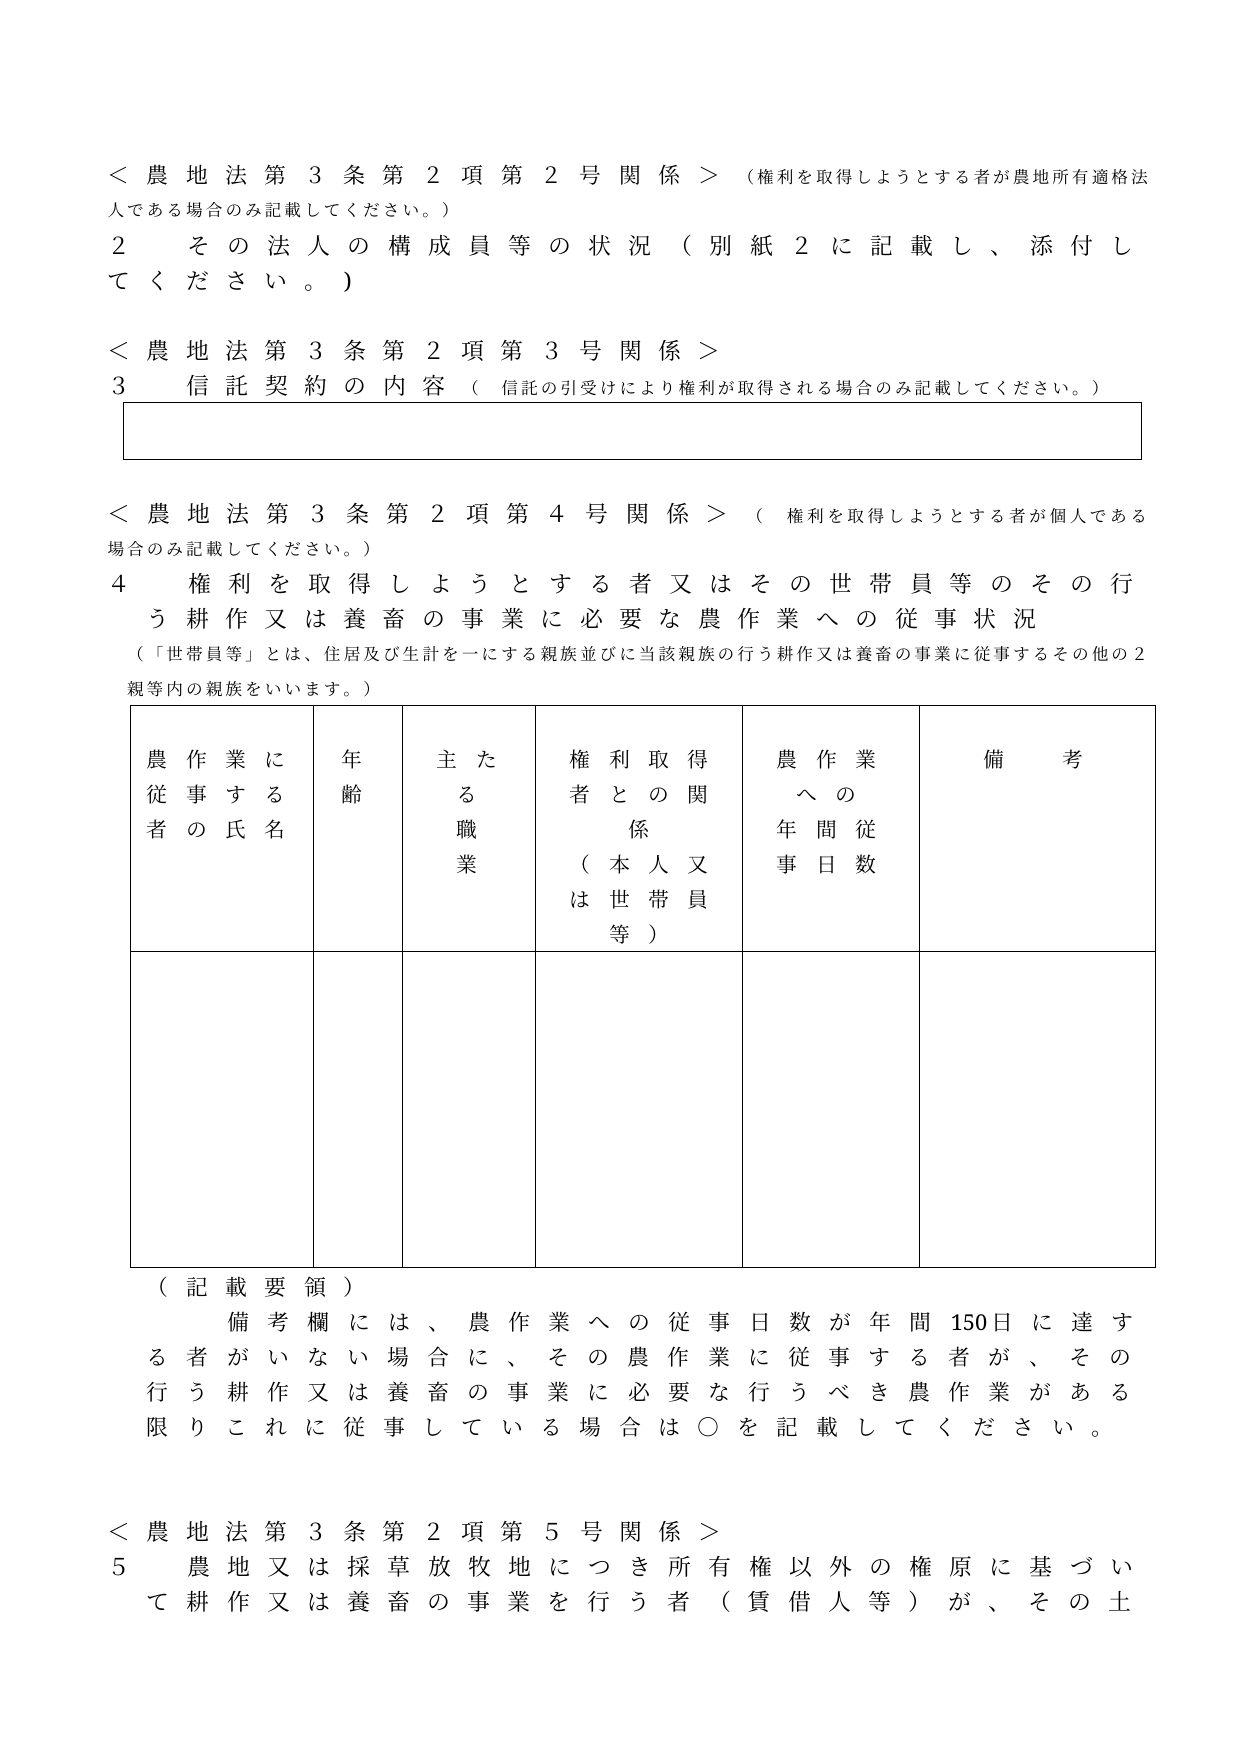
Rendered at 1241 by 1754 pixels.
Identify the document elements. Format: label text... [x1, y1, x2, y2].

text （記載要領） [131, 1268, 1151, 1303]
table_header 権利取得者との関係 （本人又は世帯員等） [536, 706, 742, 951]
text ３ 信託契約の内容（ 信託の引受けにより権利が取得される場合のみ記載してください。） [107, 367, 1151, 402]
table_cell [314, 952, 402, 1267]
text ＜農地法第３条第２項第３号関係＞ [107, 332, 1151, 367]
text ２ その法人の構成員等の状況（別紙２に記載し、添付してください。) [107, 227, 1151, 297]
table_header 備 考 [920, 706, 1155, 951]
table_header 農作業への 年間従事日数 [743, 706, 919, 951]
table_header 主たる 職 業 [403, 706, 535, 951]
table_header 農作業に従事する者の氏名 [131, 706, 313, 951]
table_header [124, 403, 1141, 459]
table_cell [743, 952, 919, 1267]
table_cell [131, 952, 313, 1267]
text ＜農地法第３条第２項第４号関係＞（ 権利を取得しようとする者が個人である場合のみ記載してください。） [107, 495, 1151, 565]
text 備考欄には、農作業への従事日数が年間150日に達する者がいない場合に、その農作業に従事する者が、その行う耕作又は養畜の事業に必要な行うべき農作業がある限りこれに従事している場合は○を記載してください。 [107, 1303, 1151, 1443]
table_cell [920, 952, 1155, 1267]
table_header 年齢 [314, 706, 402, 951]
table_cell [403, 952, 535, 1267]
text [107, 1548, 1151, 1618]
text （「世帯員等」とは、住居及び生計を一にする親族並びに当該親族の行う耕作又は養畜の事業に従事するその他の２親等内の親族をいいます。） [107, 635, 1151, 705]
text ＜農地法第３条第２項第２号関係＞（権利を取得しようとする者が農地所有適格法人である場合のみ記載してください。） [107, 157, 1151, 227]
text ４ 権利を取得しようとする者又はその世帯員等のその行う耕作又は養畜の事業に必要な農作業への従事状況 [107, 565, 1151, 635]
table_cell [536, 952, 742, 1267]
text ＜農地法第３条第２項第５号関係＞ [107, 1513, 1151, 1548]
